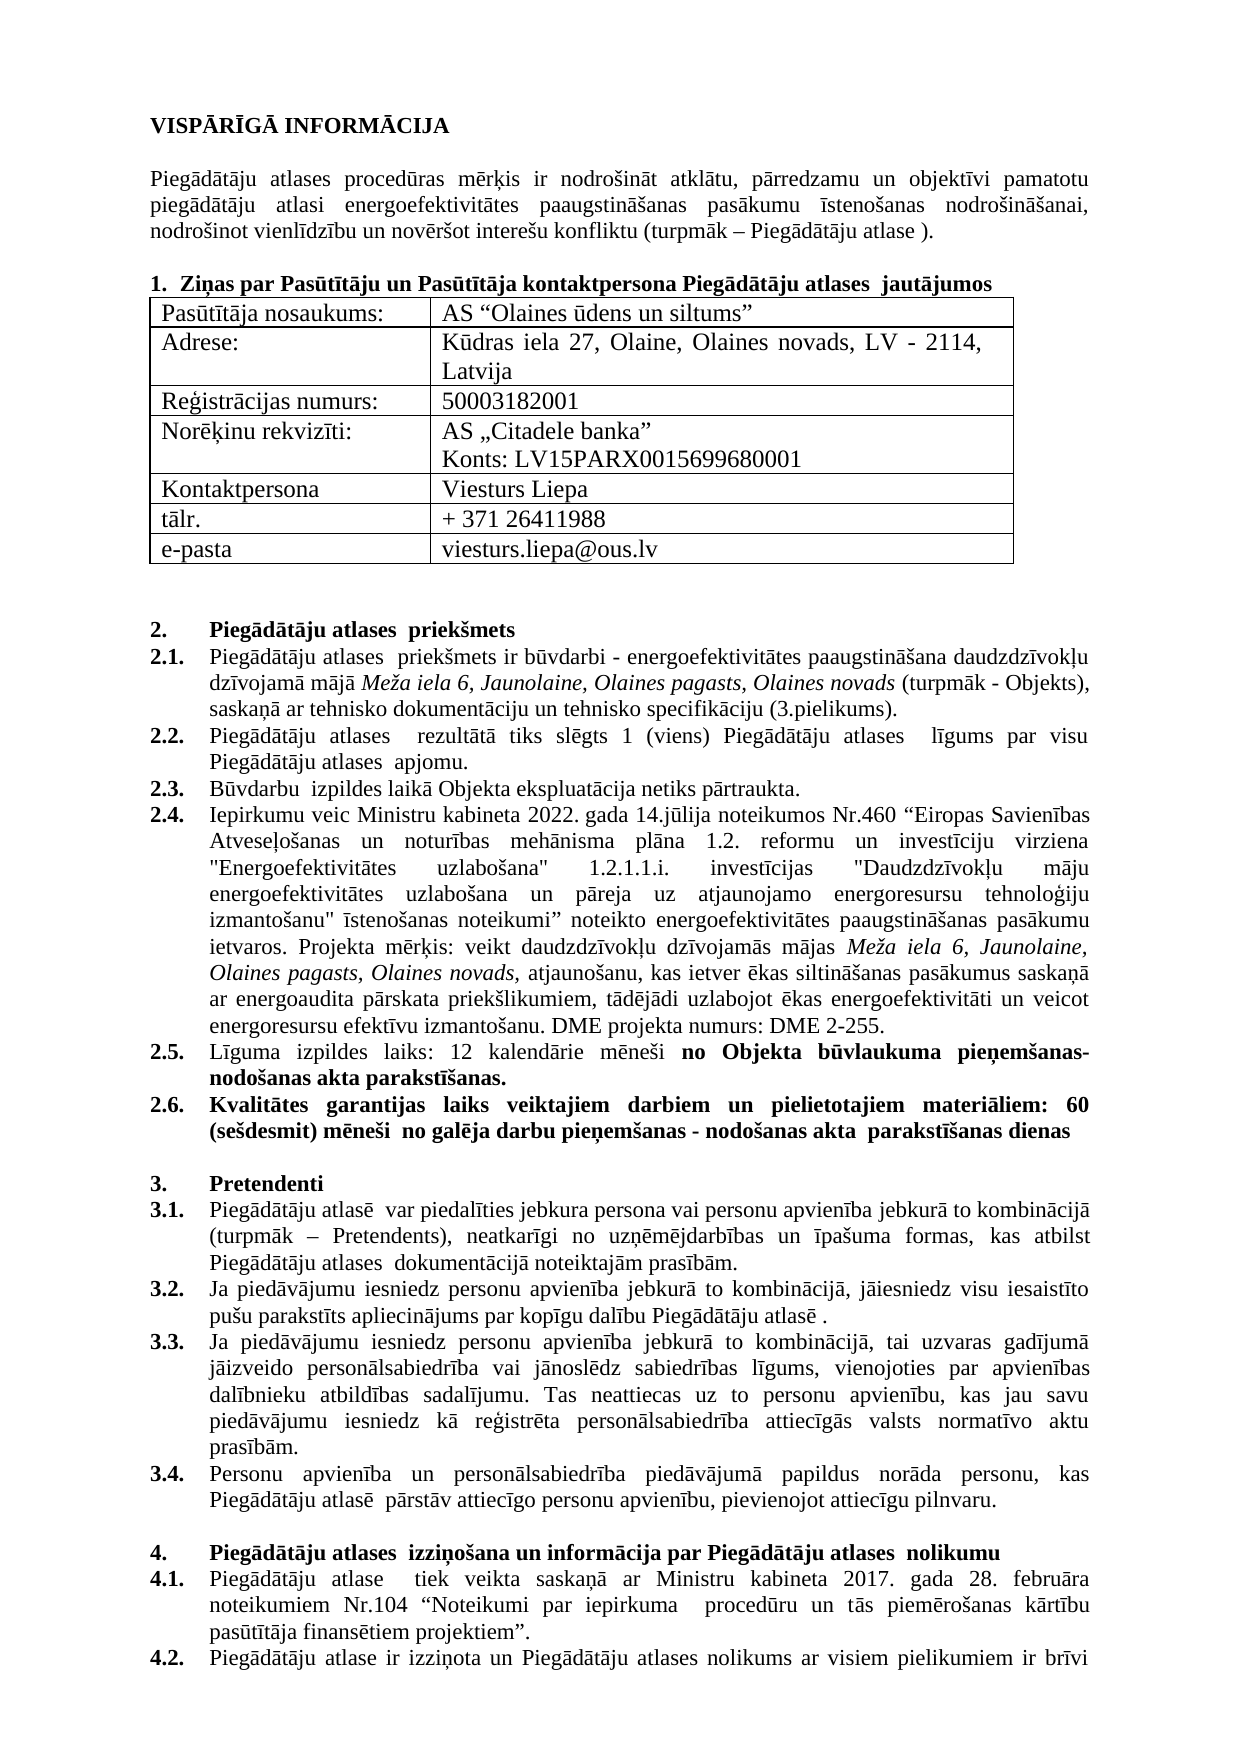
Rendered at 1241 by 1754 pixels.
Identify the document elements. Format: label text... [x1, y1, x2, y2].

table_cell 50003182001 [431, 386, 1013, 415]
table_cell Adrese: [151, 328, 430, 385]
list Ziņas par Pasūtītāju un Pasūtītāja kontaktpersona Piegādātāju atlases jautājumos [150, 270, 1090, 297]
table_cell tālr. [151, 504, 430, 533]
table_cell AS „Citadele banka” Konts: LV15PARX0015699680001 [431, 416, 1013, 473]
table_cell Kontaktpersona [151, 474, 430, 503]
list Piegādātāju atlases izziņošana un informācija par Piegādātāju atlases nolikumu [150, 1539, 1090, 1565]
table_cell viesturs.liepa@ous.lv [431, 534, 1013, 563]
table_cell Viesturs Liepa [431, 474, 1013, 503]
list Personu apvienība un personālsabiedrība piedāvājumā papildus norāda personu, kas Piegādātāju atlasē pārstāv attiecīgo personu apvienību, pievienojot attiecīgu pilnvaru. [150, 1460, 1090, 1512]
list Kvalitātes garantijas laiks veiktajiem darbiem un pielietotajiem materiāliem: 60 (sešdesmit) mēneši no galēja darbu pieņemšanas - nodošanas akta parakstīšanas dienas [150, 1091, 1090, 1143]
list Piegādātāju atlase tiek veikta saskaņā ar Ministru kabineta 2017. gada 28. februāra noteikumiem Nr.104 “Noteikumi par iepirkuma procedūru un tās piemērošanas kārtību pasūtītāja finansētiem projektiem”. [150, 1565, 1090, 1644]
table_cell Kūdras iela 27, Olaine, Olaines novads, LV - 2114, Latvija [431, 328, 1013, 385]
text Piegādātāju atlases procedūras mērķis ir nodrošināt atklātu, pārredzamu un objektīvi pamatotu piegādātāju atlasi energoefektivitātes paaugstināšanas pasākumu īstenošanas nodrošināšanai, nodrošinot vienlīdzību un novēršot interešu konfliktu (turpmāk – Piegādātāju atlase ). [150, 165, 1090, 244]
list Līguma izpildes laiks: 12 kalendārie mēneši no Objekta būvlaukuma pieņemšanas-nodošanas akta parakstīšanas. [150, 1038, 1090, 1091]
list Piegādātāju atlases priekšmets ir būvdarbi - energoefektivitātes paaugstināšana daudzdzīvokļu dzīvojamā mājā Meža iela 6, Jaunolaine, Olaines pagasts, Olaines novads (turpmāk - Objekts), saskaņā ar tehnisko dokumentāciju un tehnisko specifikāciju (3.pielikums). [150, 643, 1090, 722]
table_header Pasūtītāja nosaukums: [151, 298, 430, 326]
list Ja piedāvājumu iesniedz personu apvienība jebkurā to kombinācijā, tai uzvaras gadījumā jāizveido personālsabiedrība vai jānoslēdz sabiedrības līgums, vienojoties par apvienības dalībnieku atbildības sadalījumu. Tas neattiecas uz to personu apvienību, kas jau savu piedāvājumu iesniedz kā reģistrēta personālsabiedrība attiecīgās valsts normatīvo aktu prasībām. [150, 1328, 1090, 1460]
list Būvdarbu izpildes laikā Objekta ekspluatācija netiks pārtraukta. [150, 774, 1090, 801]
list Ja piedāvājumu iesniedz personu apvienība jebkurā to kombinācijā, jāiesniedz visu iesaistīto pušu parakstīts apliecinājums par kopīgu dalību Piegādātāju atlasē . [150, 1275, 1090, 1328]
list Piegādātāju atlases rezultātā tiks slēgts 1 (viens) Piegādātāju atlases līgums par visu Piegādātāju atlases apjomu. [150, 722, 1090, 774]
table_cell + 371 26411988 [431, 504, 1013, 533]
table_cell Reģistrācijas numurs: [151, 386, 430, 415]
list Piegādātāju atlasē var piedalīties jebkura persona vai personu apvienība jebkurā to kombinācijā (turpmāk – Pretendents), neatkarīgi no uzņēmējdarbības un īpašuma formas, kas atbilst Piegādātāju atlases dokumentācijā noteiktajām prasībām. [150, 1196, 1090, 1275]
table_header AS “Olaines ūdens un siltums” [431, 298, 1013, 326]
table_cell Norēķinu rekvizīti: [151, 416, 430, 473]
text VISPĀRĪGĀ INFORMĀCIJA [150, 112, 1090, 138]
table_cell e-pasta [151, 534, 430, 563]
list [150, 1644, 1090, 1671]
list Piegādātāju atlases priekšmets [150, 616, 1090, 643]
list Pretendenti [150, 1170, 1090, 1196]
list Iepirkumu veic Ministru kabineta 2022. gada 14.jūlija noteikumos Nr.460 “Eiropas Savienības Atveseļošanas un noturības mehānisma plāna 1.2. reformu un investīciju virziena "Energoefektivitātes uzlabošana" 1.2.1.1.i. investīcijas "Daudzdzīvokļu māju energoefektivitātes uzlabošana un pāreja uz atjaunojamo energoresursu tehnoloģiju izmantošanu" īstenošanas noteikumi” noteikto energoefektivitātes paaugstināšanas pasākumu ietvaros. Projekta mērķis: veikt daudzdzīvokļu dzīvojamās mājas Meža iela 6, Jaunolaine, Olaines pagasts, Olaines novads, atjaunošanu, kas ietver ēkas siltināšanas pasākumus saskaņā ar energoaudita pārskata priekšlikumiem, tādējādi uzlabojot ēkas energoefektivitāti un veicot energoresursu efektīvu izmantošanu. DME projekta numurs: DME 2-255. [150, 801, 1090, 1038]
